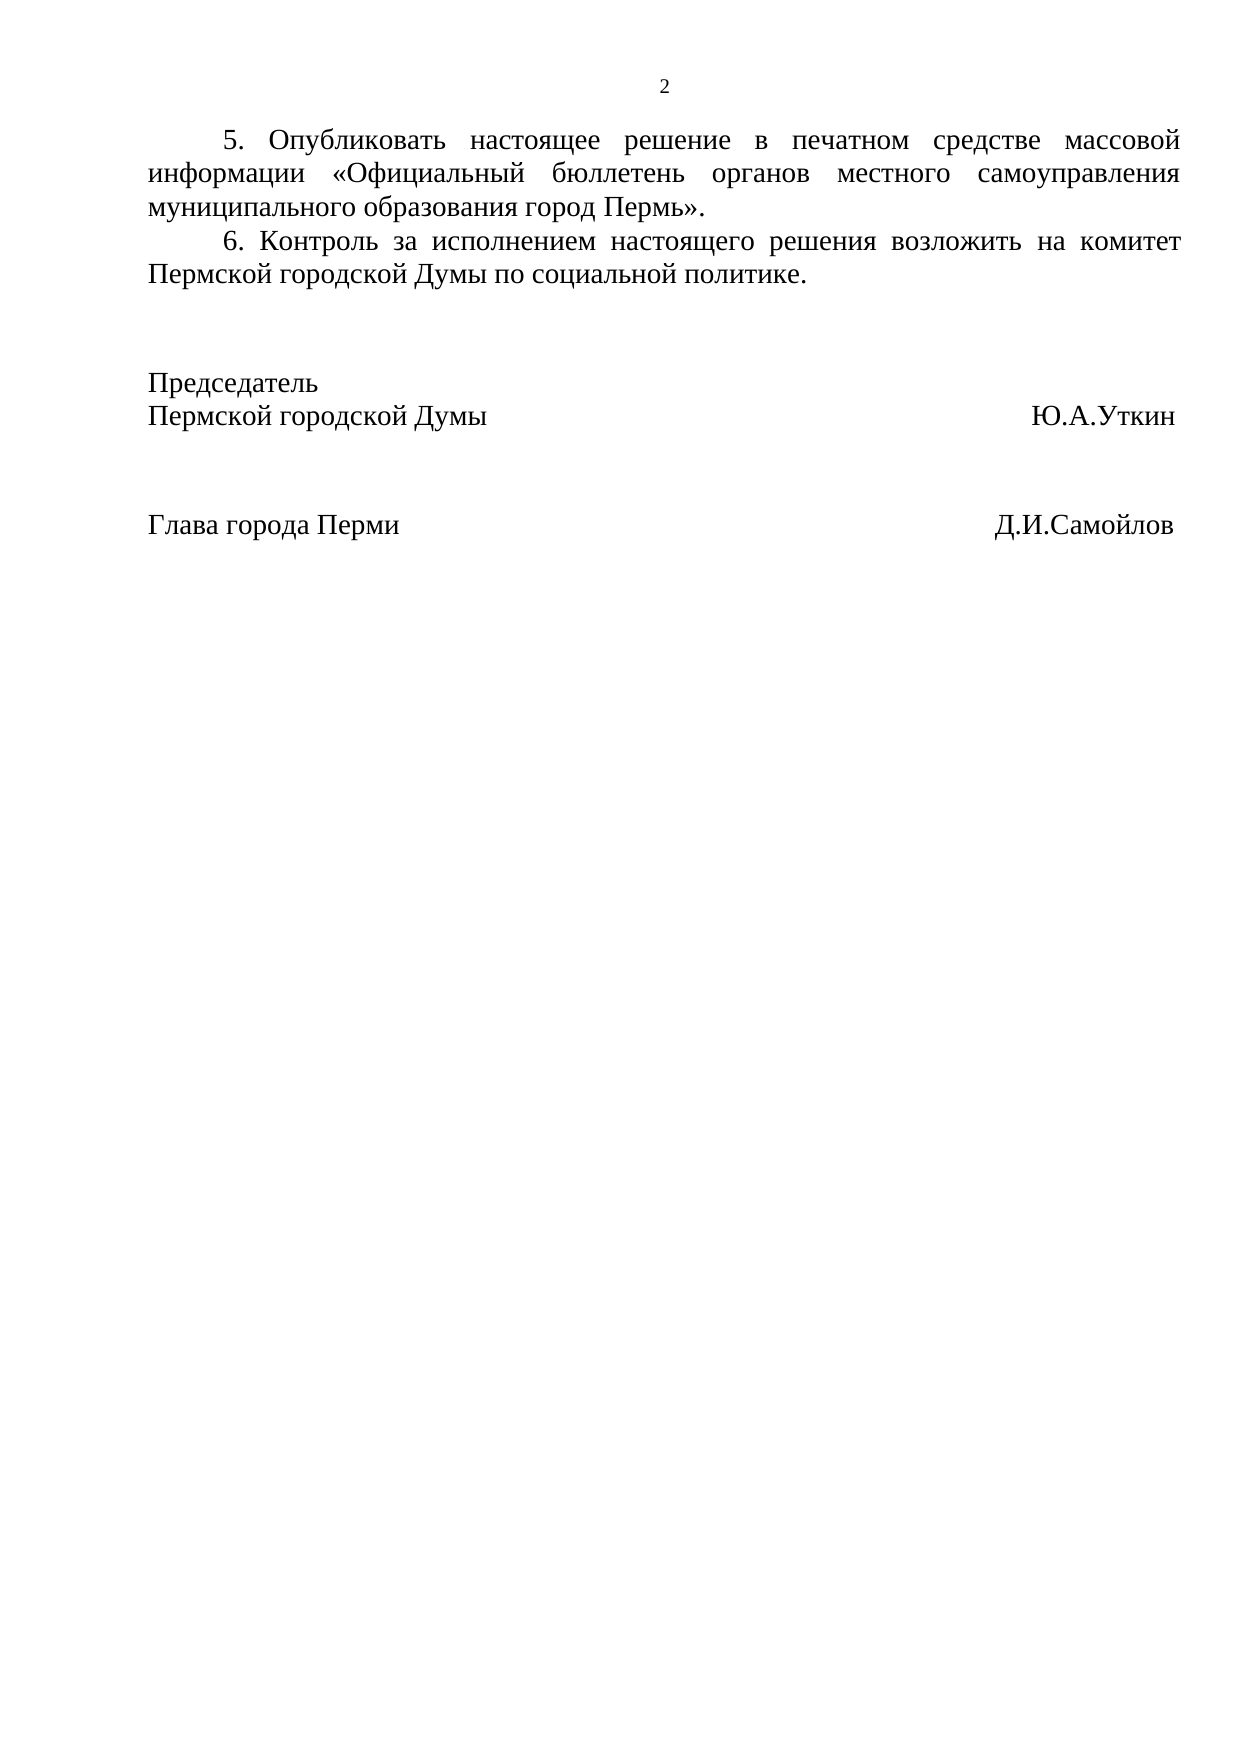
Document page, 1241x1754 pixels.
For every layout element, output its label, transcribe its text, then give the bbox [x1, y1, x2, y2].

text 6. Контроль за исполнением настоящего решения возложить на комитет Пермской городской Думы по социальной политике. [148, 223, 1181, 290]
text 5. Опубликовать настоящее решение в печатном средстве массовой информации «Официальный бюллетень органов местного самоуправления муниципального образования город Пермь». [148, 122, 1181, 223]
text Глава города Перми Д.И.Самойлов [148, 507, 1181, 540]
text Пермской городской Думы Ю.А.Уткин [148, 398, 1181, 432]
text Председатель [148, 365, 1181, 398]
